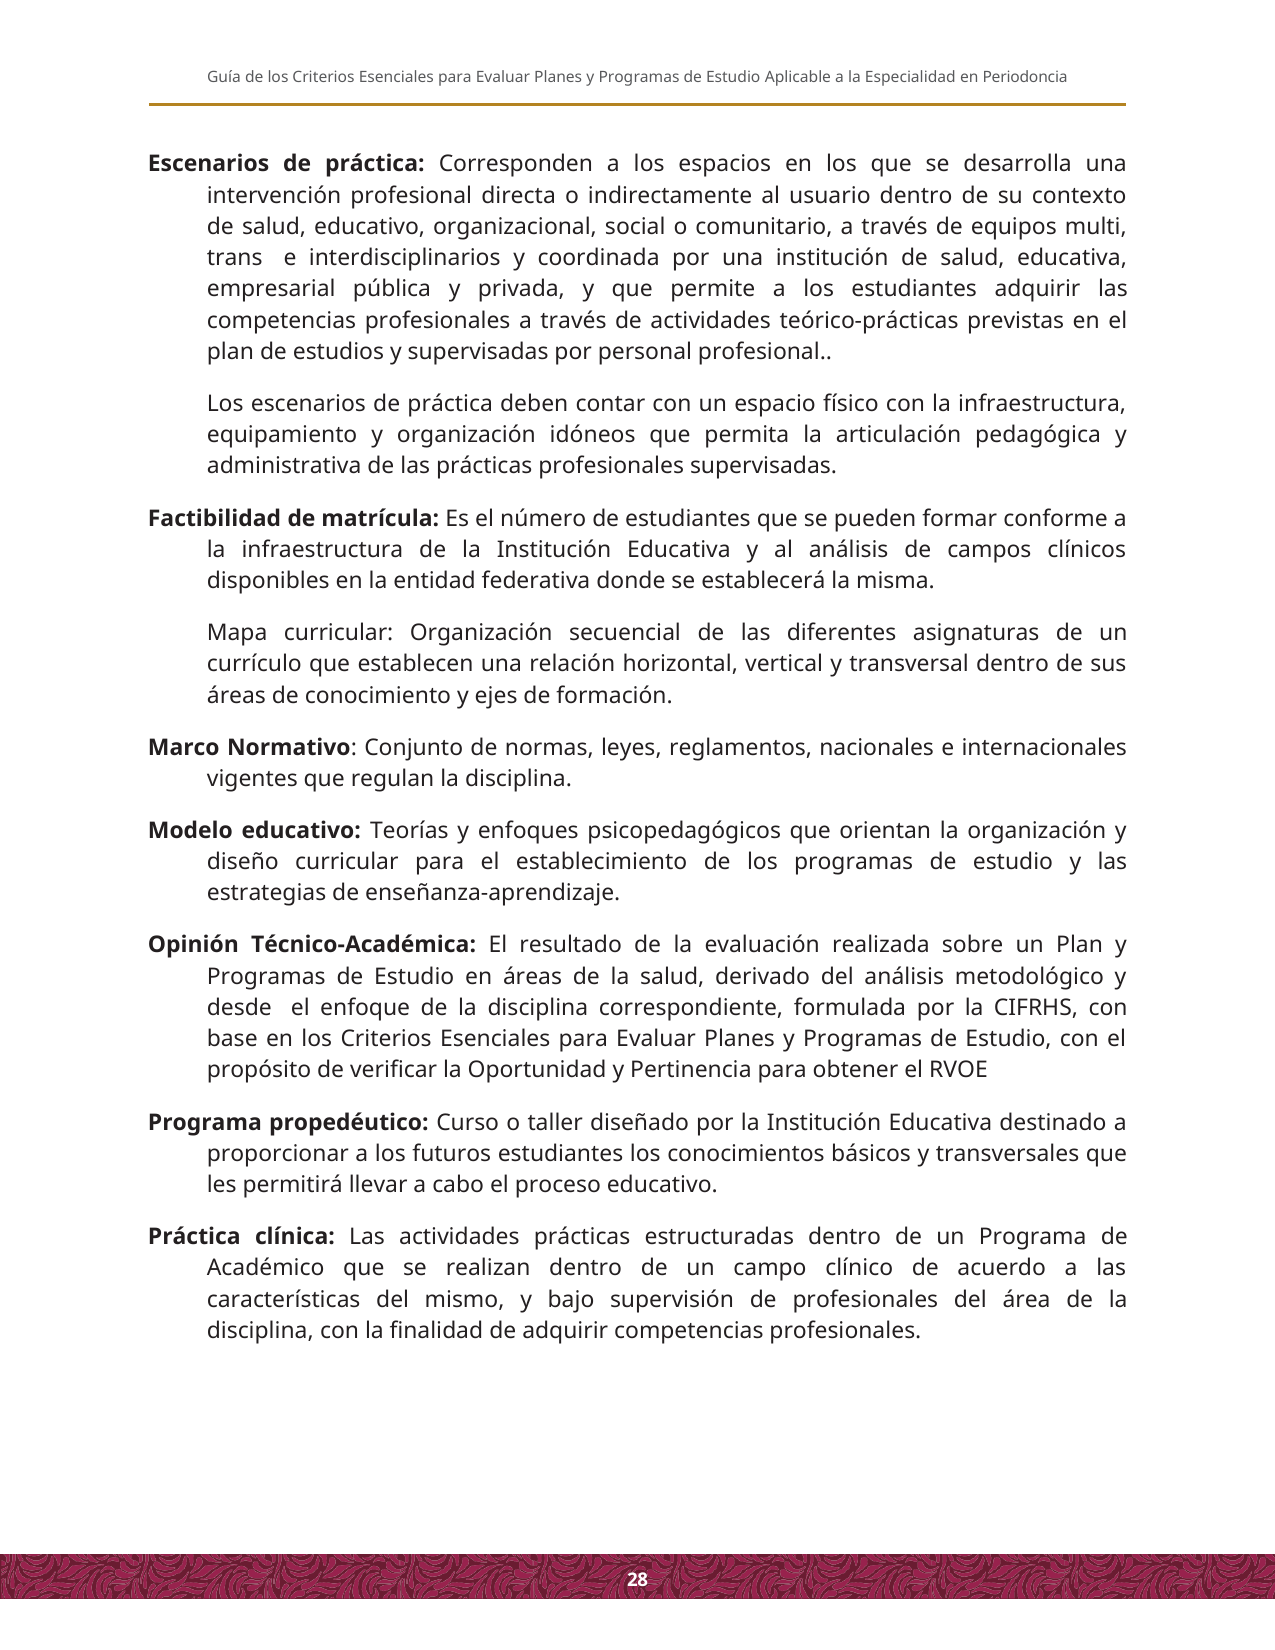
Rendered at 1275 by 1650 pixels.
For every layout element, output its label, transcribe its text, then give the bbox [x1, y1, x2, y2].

text Modelo educativo: Teorías y enfoques psicopedagógicos que orientan la organización y diseño curricular para el establecimiento de los programas de estudio y las estrategias de enseñanza-aprendizaje. [148, 814, 1128, 908]
picture [0, 1554, 1275, 1599]
text Los escenarios de práctica deben contar con un espacio físico con la infraestructura, equipamiento y organización idóneos que permita la articulación pedagógica y administrativa de las prácticas profesionales supervisadas. [207, 387, 1128, 481]
text Factibilidad de matrícula: Es el número de estudiantes que se pueden formar conforme a la infraestructura de la Institución Educativa y al análisis de campos clínicos disponibles en la entidad federativa donde se establecerá la misma. [148, 501, 1128, 595]
text Programa propedéutico: Curso o taller diseñado por la Institución Educativa destinado a proporcionar a los futuros estudiantes los conocimientos básicos y transversales que les permitirá llevar a cabo el proceso educativo. [148, 1105, 1128, 1199]
text Práctica clínica: Las actividades prácticas estructuradas dentro de un Programa de Académico que se realizan dentro de un campo clínico de acuerdo a las características del mismo, y bajo supervisión de profesionales del área de la disciplina, con la finalidad de adquirir competencias profesionales. [148, 1220, 1128, 1345]
text Marco Normativo: Conjunto de normas, leyes, reglamentos, nacionales e internacionales vigentes que regulan la disciplina. [148, 731, 1128, 793]
text Opinión Técnico-Académica: El resultado de la evaluación realizada sobre un Plan y Programas de Estudio en áreas de la salud, derivado del análisis metodológico y desde el enfoque de la disciplina correspondiente, formulada por la CIFRHS, con base en los Criterios Esenciales para Evaluar Planes y Programas de Estudio, con el propósito de verificar la Oportunidad y Pertinencia para obtener el RVOE [148, 928, 1128, 1084]
text Escenarios de práctica: Corresponden a los espacios en los que se desarrolla una intervención profesional directa o indirectamente al usuario dentro de su contexto de salud, educativo, organizacional, social o comunitario, a través de equipos multi, trans e interdisciplinarios y coordinada por una institución de salud, educativa, empresarial pública y privada, y que permite a los estudiantes adquirir las competencias profesionales a través de actividades teórico-prácticas previstas en el plan de estudios y supervisadas por personal profesional.. [148, 147, 1128, 366]
text Mapa curricular: Organización secuencial de las diferentes asignaturas de un currículo que establecen una relación horizontal, vertical y transversal dentro de sus áreas de conocimiento y ejes de formación. [207, 616, 1127, 710]
